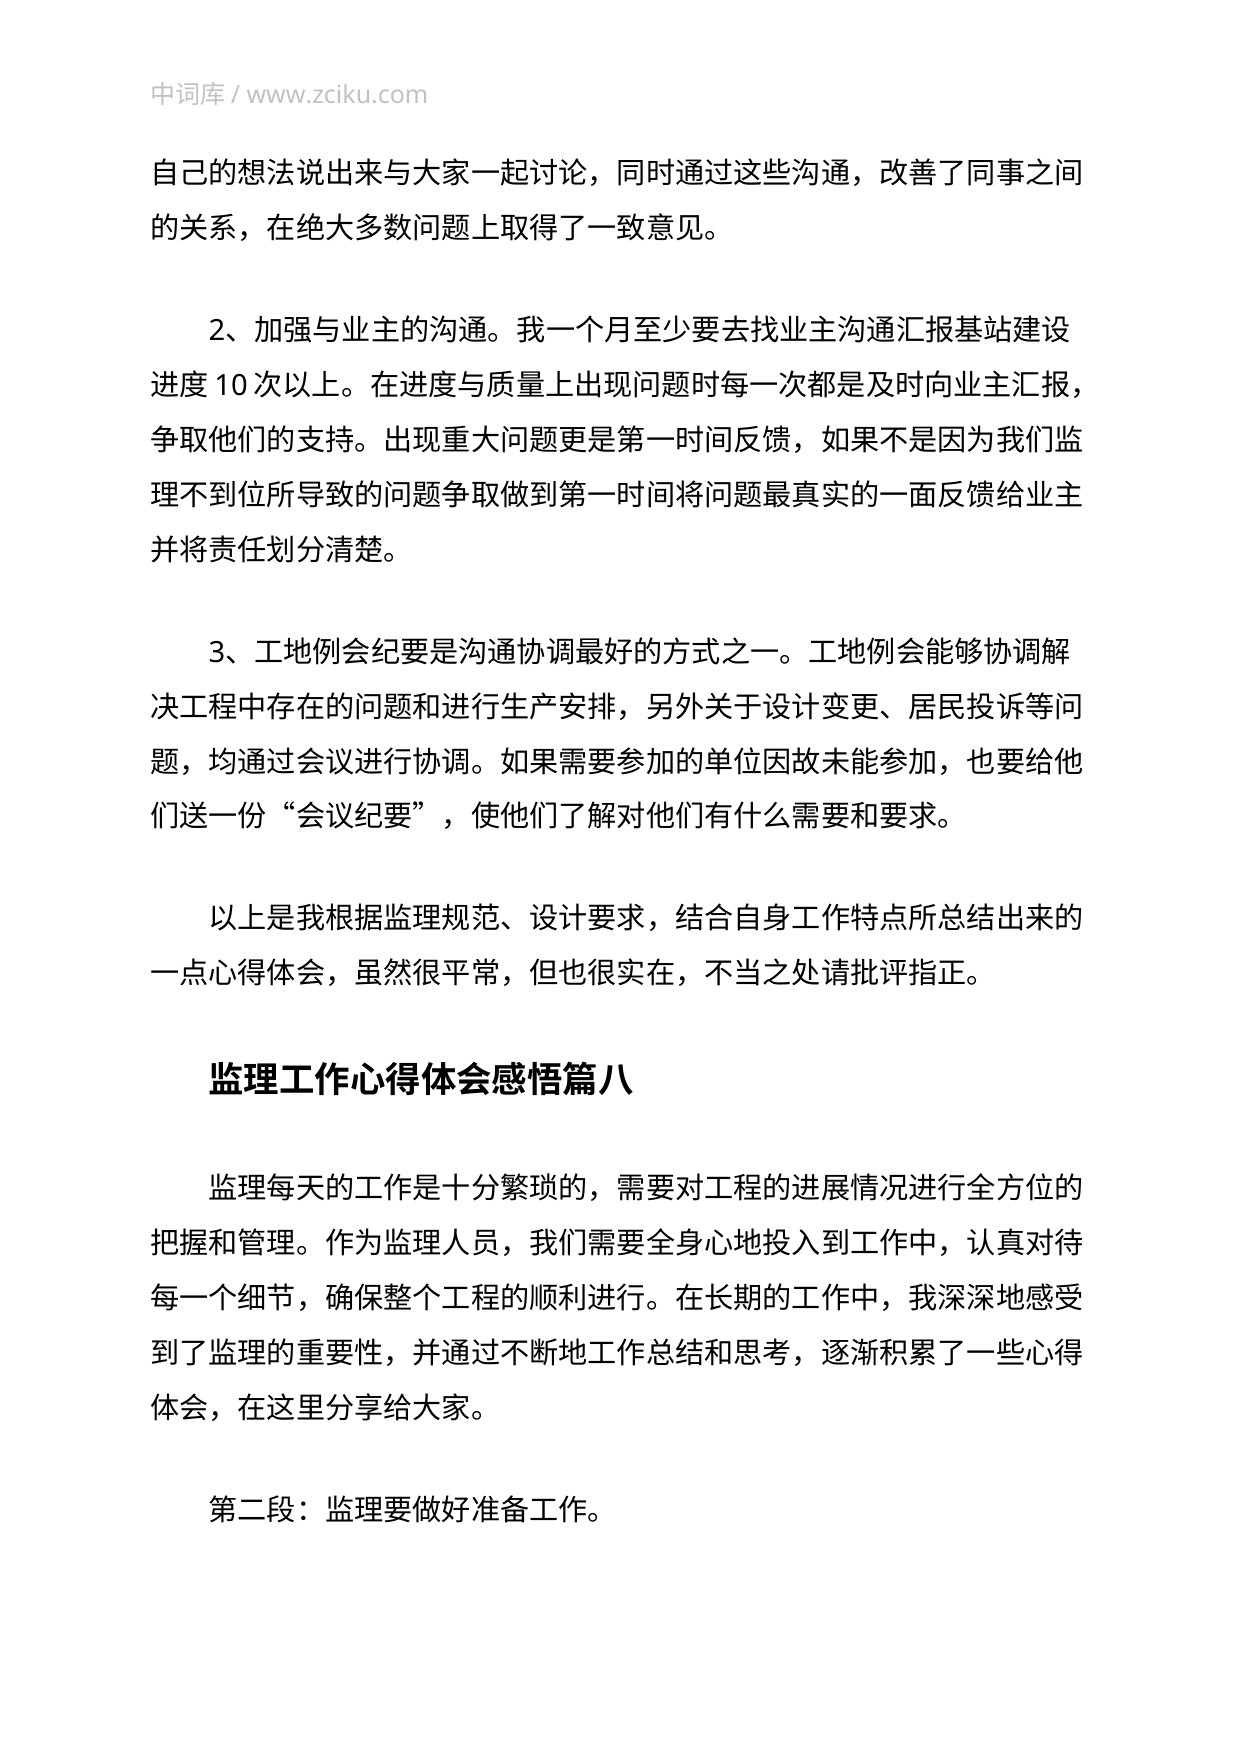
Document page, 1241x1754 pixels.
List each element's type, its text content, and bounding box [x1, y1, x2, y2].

text 监理每天的工作是十分繁琐的，需要对工程的进展情况进行全方位的把握和管理。作为监理人员，我们需要全身心地投入到工作中，认真对待每一个细节，确保整个工程的顺利进行。在长期的工作中，我深深地感受到了监理的重要性，并通过不断地工作总结和思考，逐渐积累了一些心得体会，在这里分享给大家。 [150, 1165, 1090, 1427]
text 3、工地例会纪要是沟通协调最好的方式之一。工地例会能够协调解决工程中存在的问题和进行生产安排，另外关于设计变更、居民投诉等问题，均通过会议进行协调。如果需要参加的单位因故未能参加，也要给他们送一份“会议纪要”，使他们了解对他们有什么需要和要求。 [150, 628, 1090, 835]
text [150, 150, 1090, 247]
text 第二段：监理要做好准备工作。 [150, 1486, 1090, 1528]
text 2、加强与业主的沟通。我一个月至少要去找业主沟通汇报基站建设进度10次以上。在进度与质量上出现问题时每一次都是及时向业主汇报，争取他们的支持。出现重大问题更是第一时间反馈，如果不是因为我们监理不到位所导致的问题争取做到第一时间将问题最真实的一面反馈给业主并将责任划分清楚。 [150, 307, 1090, 569]
text 以上是我根据监理规范、设计要求，结合自身工作特点所总结出来的一点心得体会，虽然很平常，但也很实在，不当之处请批评指正。 [150, 895, 1090, 992]
text 监理工作心得体会感悟篇八 [150, 1051, 1090, 1103]
